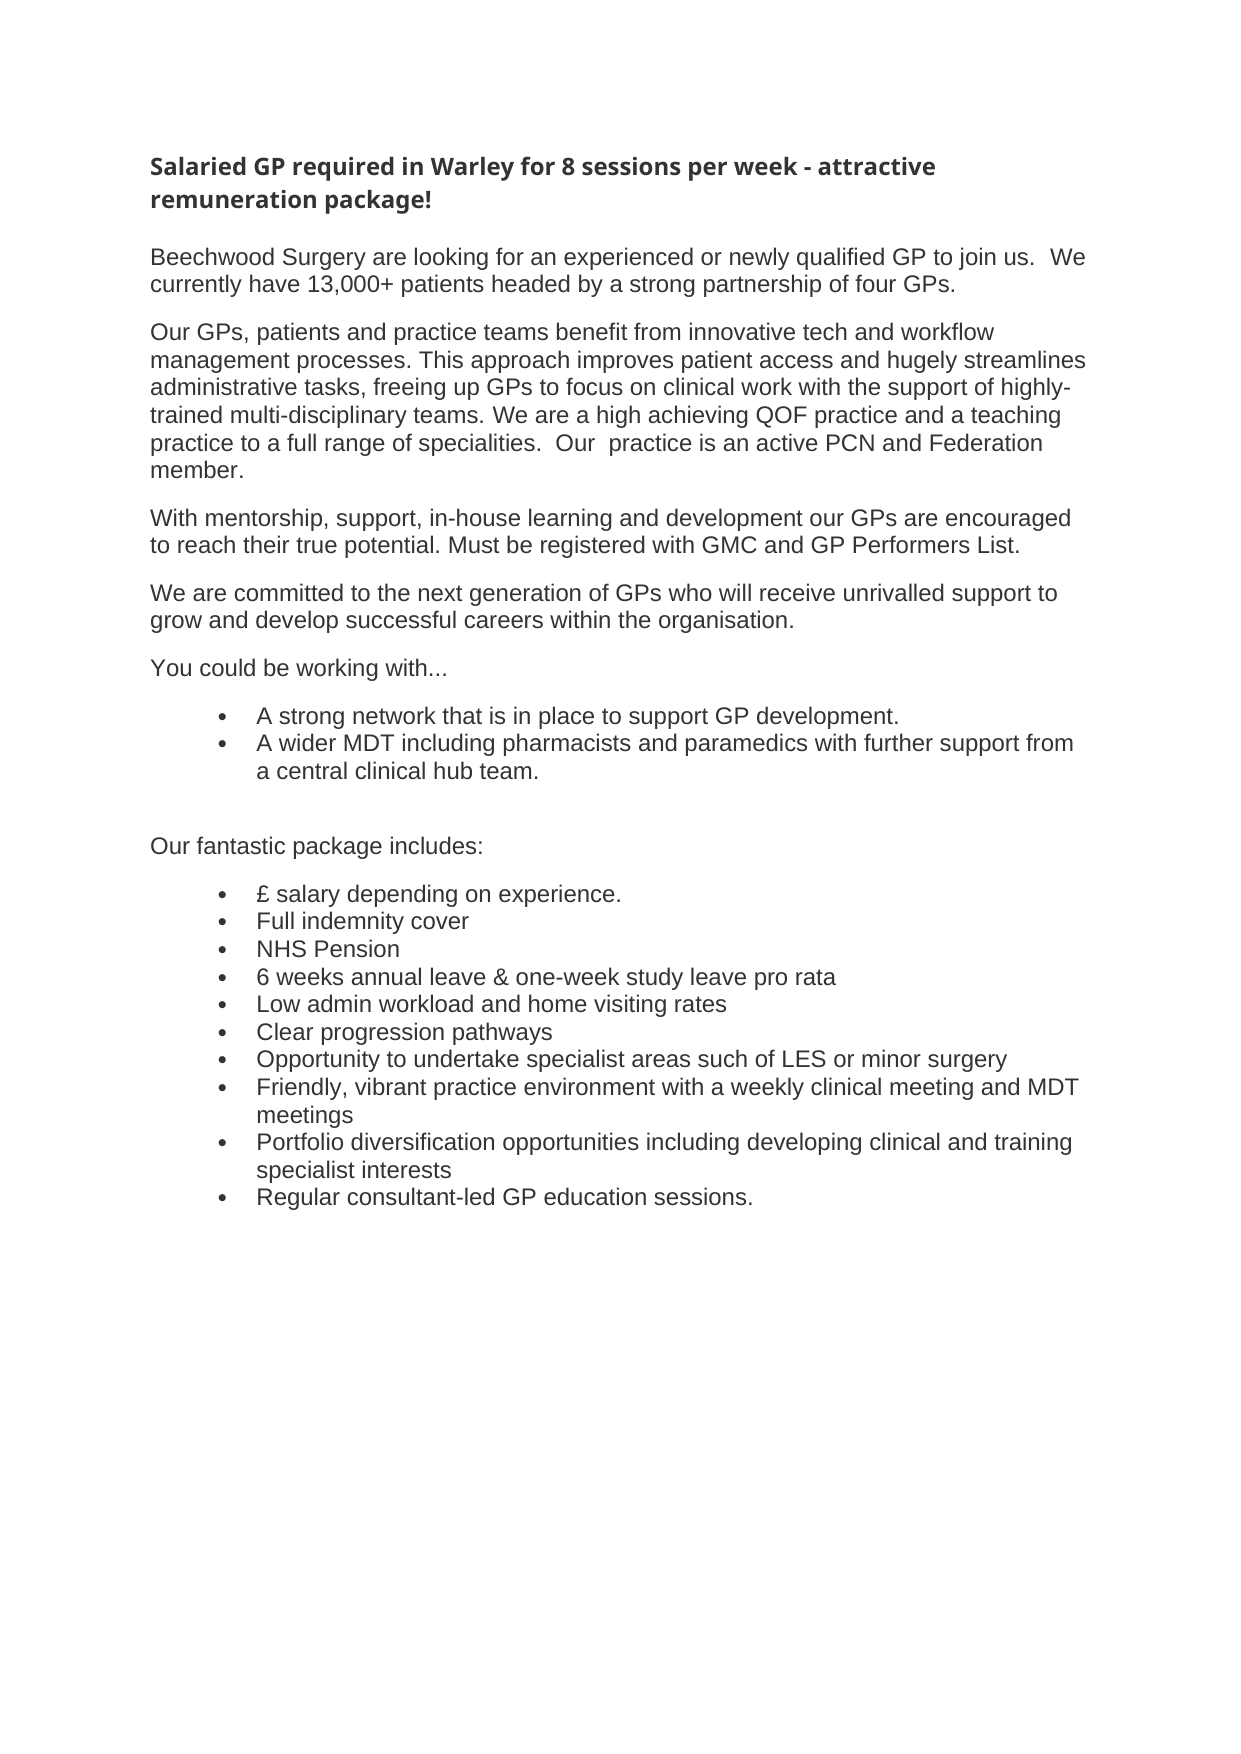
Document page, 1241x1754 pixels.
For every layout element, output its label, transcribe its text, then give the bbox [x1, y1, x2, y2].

list Portfolio diversification opportunities including developing clinical and training specialist interests [219, 1128, 1090, 1183]
list Regular consultant-led GP education sessions. [219, 1183, 1090, 1211]
text Our fantastic package includes: [150, 832, 1090, 860]
text We are committed to the next generation of GPs who will receive unrivalled support to grow and develop successful careers within the organisation. [150, 579, 1090, 634]
list Opportunity to undertake specialist areas such of LES or minor surgery [219, 1045, 1090, 1073]
list NHS Pension [219, 935, 1090, 962]
text Our GPs, patients and practice teams benefit from innovative tech and workflow management processes. This approach improves patient access and hugely streamlines administrative tasks, freeing up GPs to focus on clinical work with the support of highly-trained multi-disciplinary teams. We are a high achieving QOF practice and a teaching practice to a full range of specialities. Our practice is an active PCN and Federation member. [150, 318, 1090, 484]
list 6 weeks annual leave & one-week study leave pro rata [219, 962, 1090, 990]
list A wider MDT including pharmacists and paramedics with further support from a central clinical hub team. [219, 729, 1090, 784]
list Low admin workload and home visiting rates [219, 990, 1090, 1018]
list A strong network that is in place to support GP development. [219, 702, 1090, 729]
text Salaried GP required in Warley for 8 sessions per week - attractive remuneration package! [150, 150, 1090, 215]
text You could be working with... [150, 654, 1090, 682]
list £ salary depending on experience. [219, 880, 1090, 907]
text Beechwood Surgery are looking for an experienced or newly qualified GP to join us. We currently have 13,000+ patients headed by a strong partnership of four GPs. [150, 243, 1090, 298]
list Friendly, vibrant practice environment with a weekly clinical meeting and MDT meetings [219, 1073, 1090, 1128]
list Full indemnity cover [219, 907, 1090, 935]
text With mentorship, support, in-house learning and development our GPs are encouraged to reach their true potential. Must be registered with GMC and GP Performers List. [150, 504, 1090, 559]
list Clear progression pathways [219, 1018, 1090, 1045]
